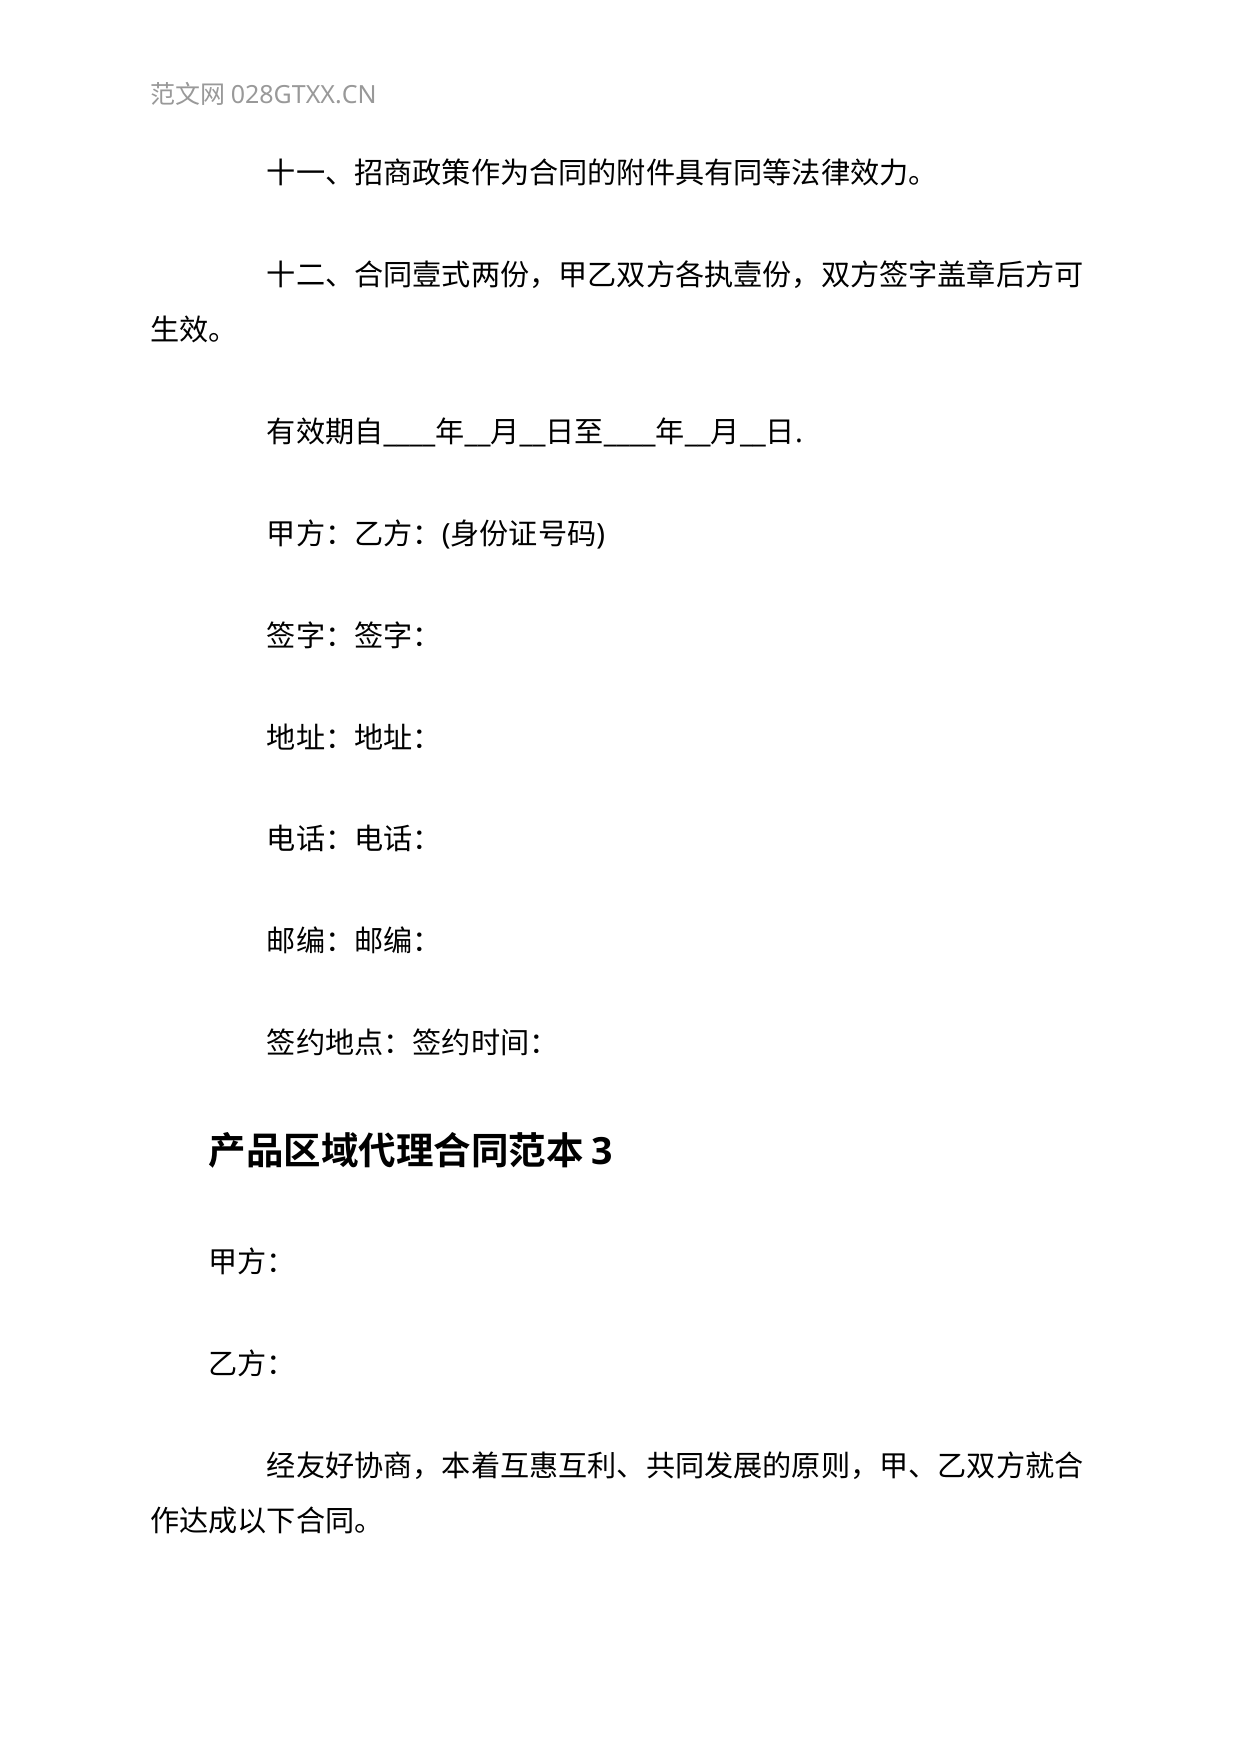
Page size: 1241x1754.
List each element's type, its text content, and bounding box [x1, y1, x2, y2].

text 地址：地址： [150, 714, 1090, 756]
text 有效期自____年__月__日至____年__月__日. [150, 408, 1090, 451]
text 甲方：乙方：(身份证号码) [150, 510, 1090, 553]
text 电话：电话： [150, 816, 1090, 858]
text 签约地点：签约时间： [150, 1019, 1090, 1062]
text 签字：签字： [150, 612, 1090, 655]
text 乙方： [150, 1341, 1090, 1383]
text 十一、招商政策作为合同的附件具有同等法律效力。 [150, 150, 1090, 192]
text 经友好协商，本着互惠互利、共同发展的原则，甲、乙双方就合作达成以下合同。 [150, 1442, 1090, 1539]
text 产品区域代理合同范本3 [150, 1121, 1090, 1176]
text 邮编：邮编： [150, 918, 1090, 960]
text 十二、合同壹式两份，甲乙双方各执壹份，双方签字盖章后方可生效。 [150, 252, 1090, 349]
text 甲方： [150, 1239, 1090, 1281]
